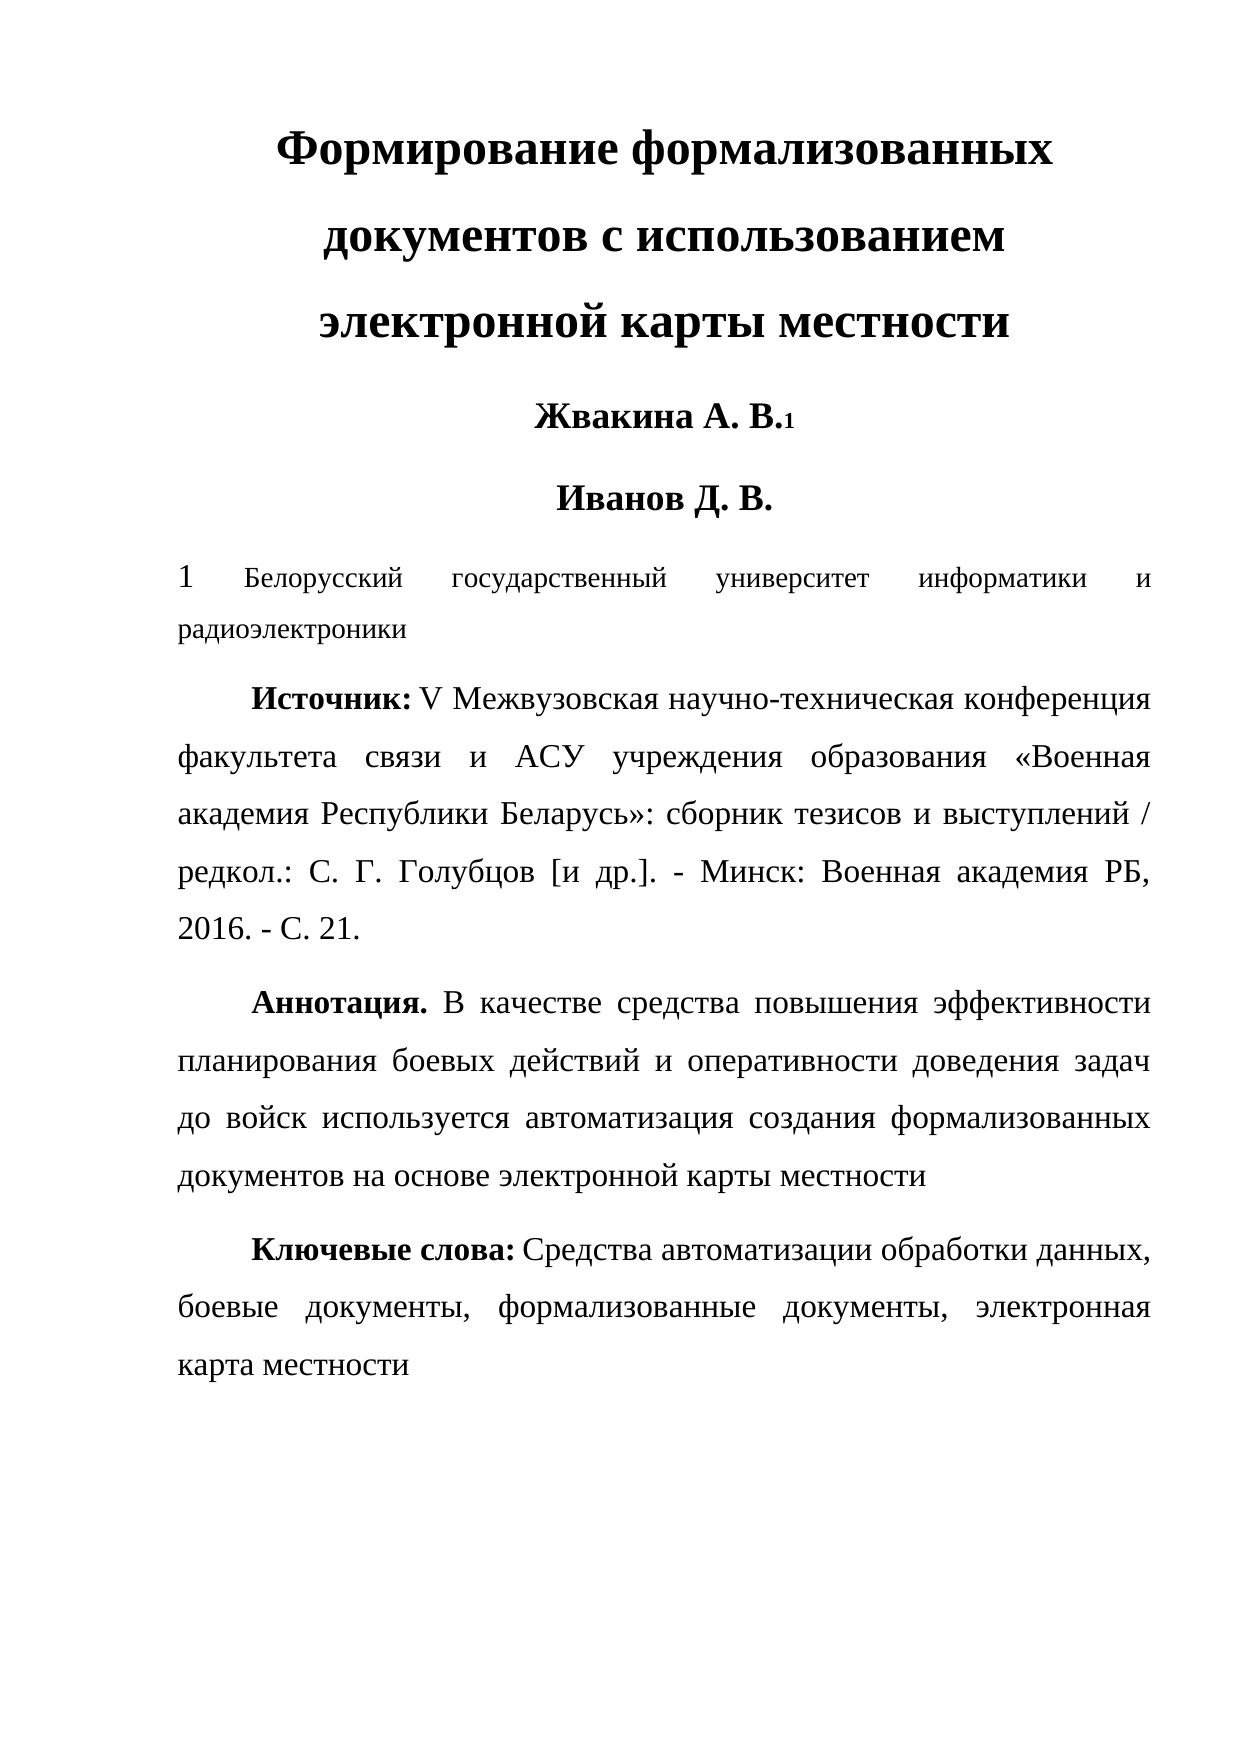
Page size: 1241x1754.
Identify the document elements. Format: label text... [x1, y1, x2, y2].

text Жвакина А. В.1 [177, 393, 1152, 437]
text Ключевые слова: Средства автоматизации обработки данных, боевые документы, формализованные документы, электронная карта местности [177, 1229, 1152, 1382]
text Иванов Д. В. [177, 475, 1152, 518]
text Формирование формализованных документов с использованием электронной карты местности [177, 118, 1152, 348]
text 1 Белорусский государственный университет информатики и радиоэлектроники [177, 556, 1152, 645]
text Источник: V Межвузовская научно-техническая конференция факультета связи и АСУ учреждения образования «Военная академия Республики Беларусь»: сборник тезисов и выступлений / редкол.: С. Г. Голубцов [и др.]. - Минск: Военная академия РБ, 2016. - С. 21. [177, 678, 1152, 947]
text Аннотация. В качестве cредства повышения эффективности планирования боевых действий и оперативности доведения задач до войск используется автоматизация создания формализованных документов на основе электронной карты местности [177, 982, 1152, 1193]
